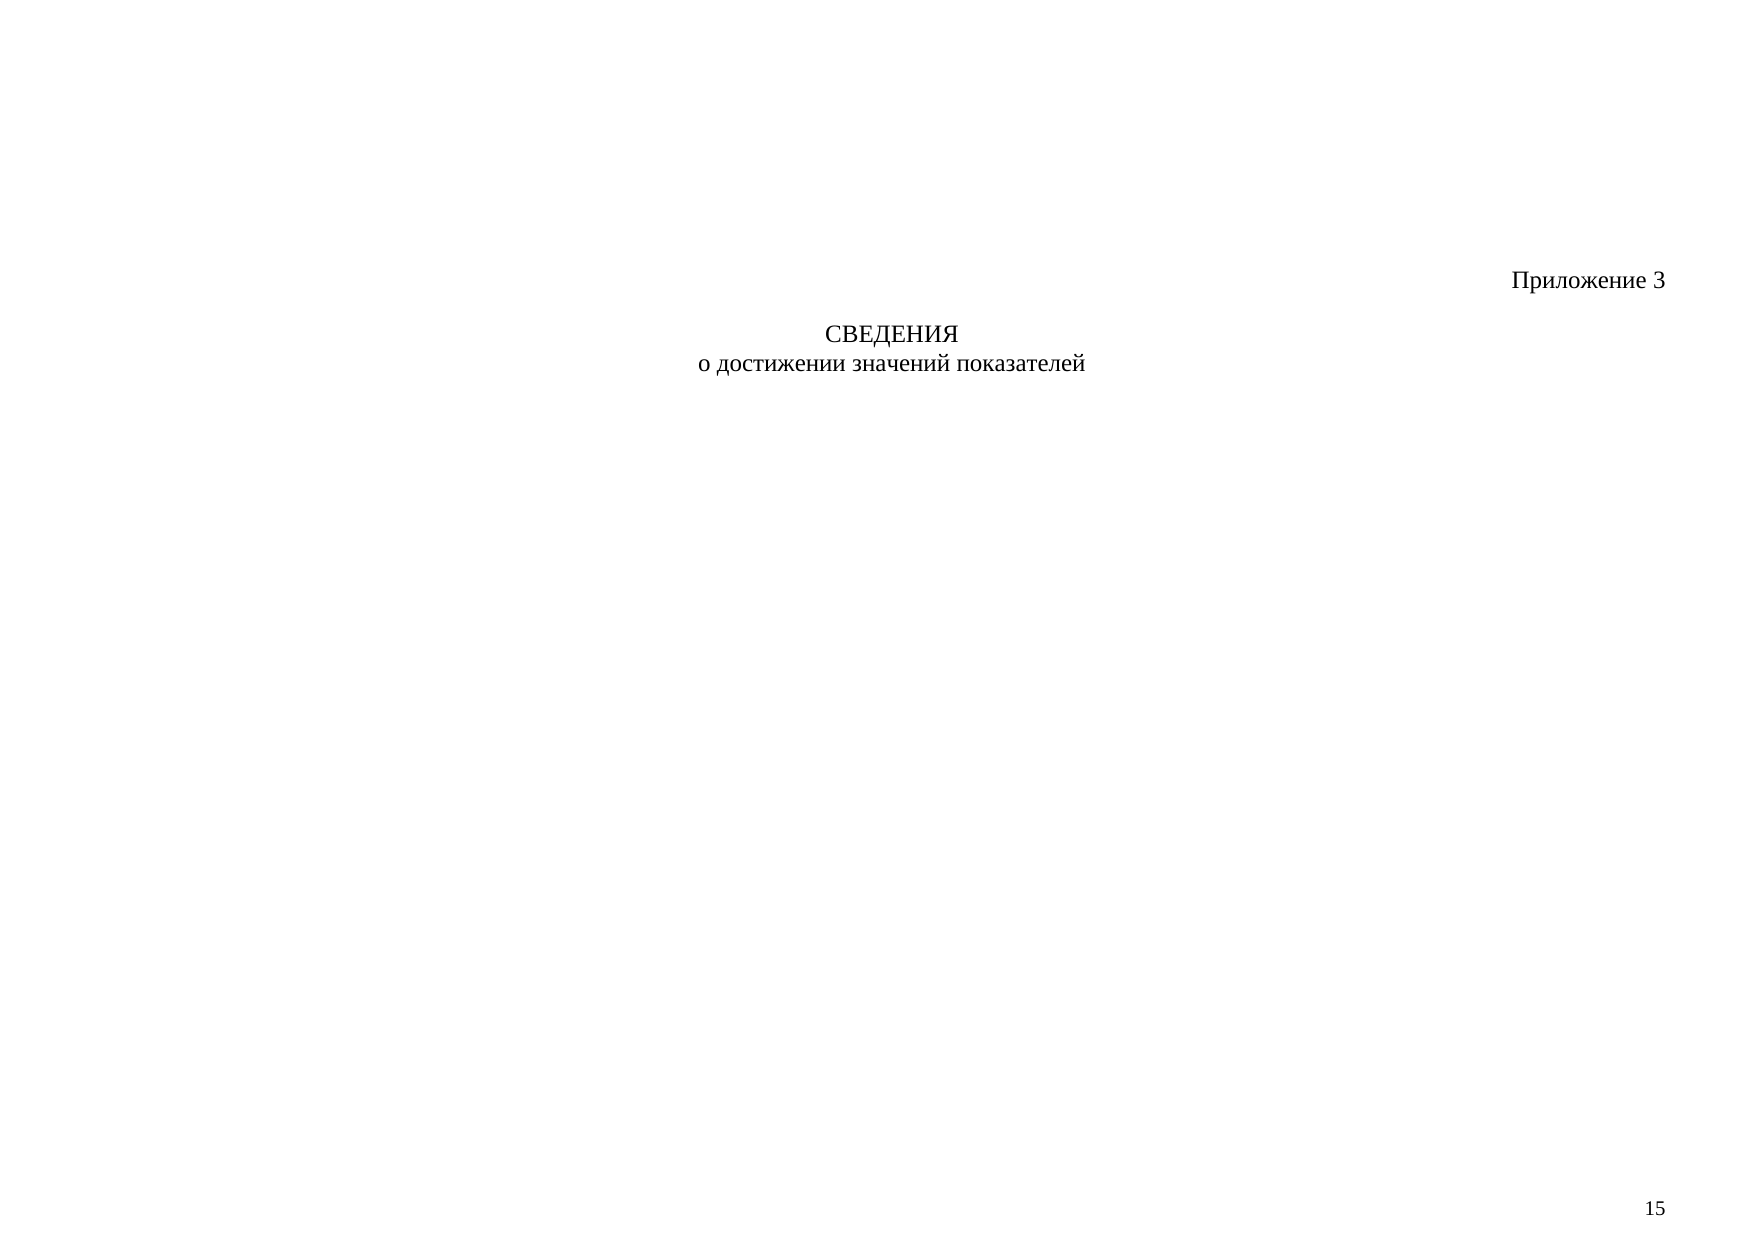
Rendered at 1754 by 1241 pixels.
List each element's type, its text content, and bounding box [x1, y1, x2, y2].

text СВЕДЕНИЯ [118, 319, 1665, 348]
text о достижении значений показателей [118, 348, 1665, 377]
text Приложение 3 [118, 266, 1665, 294]
